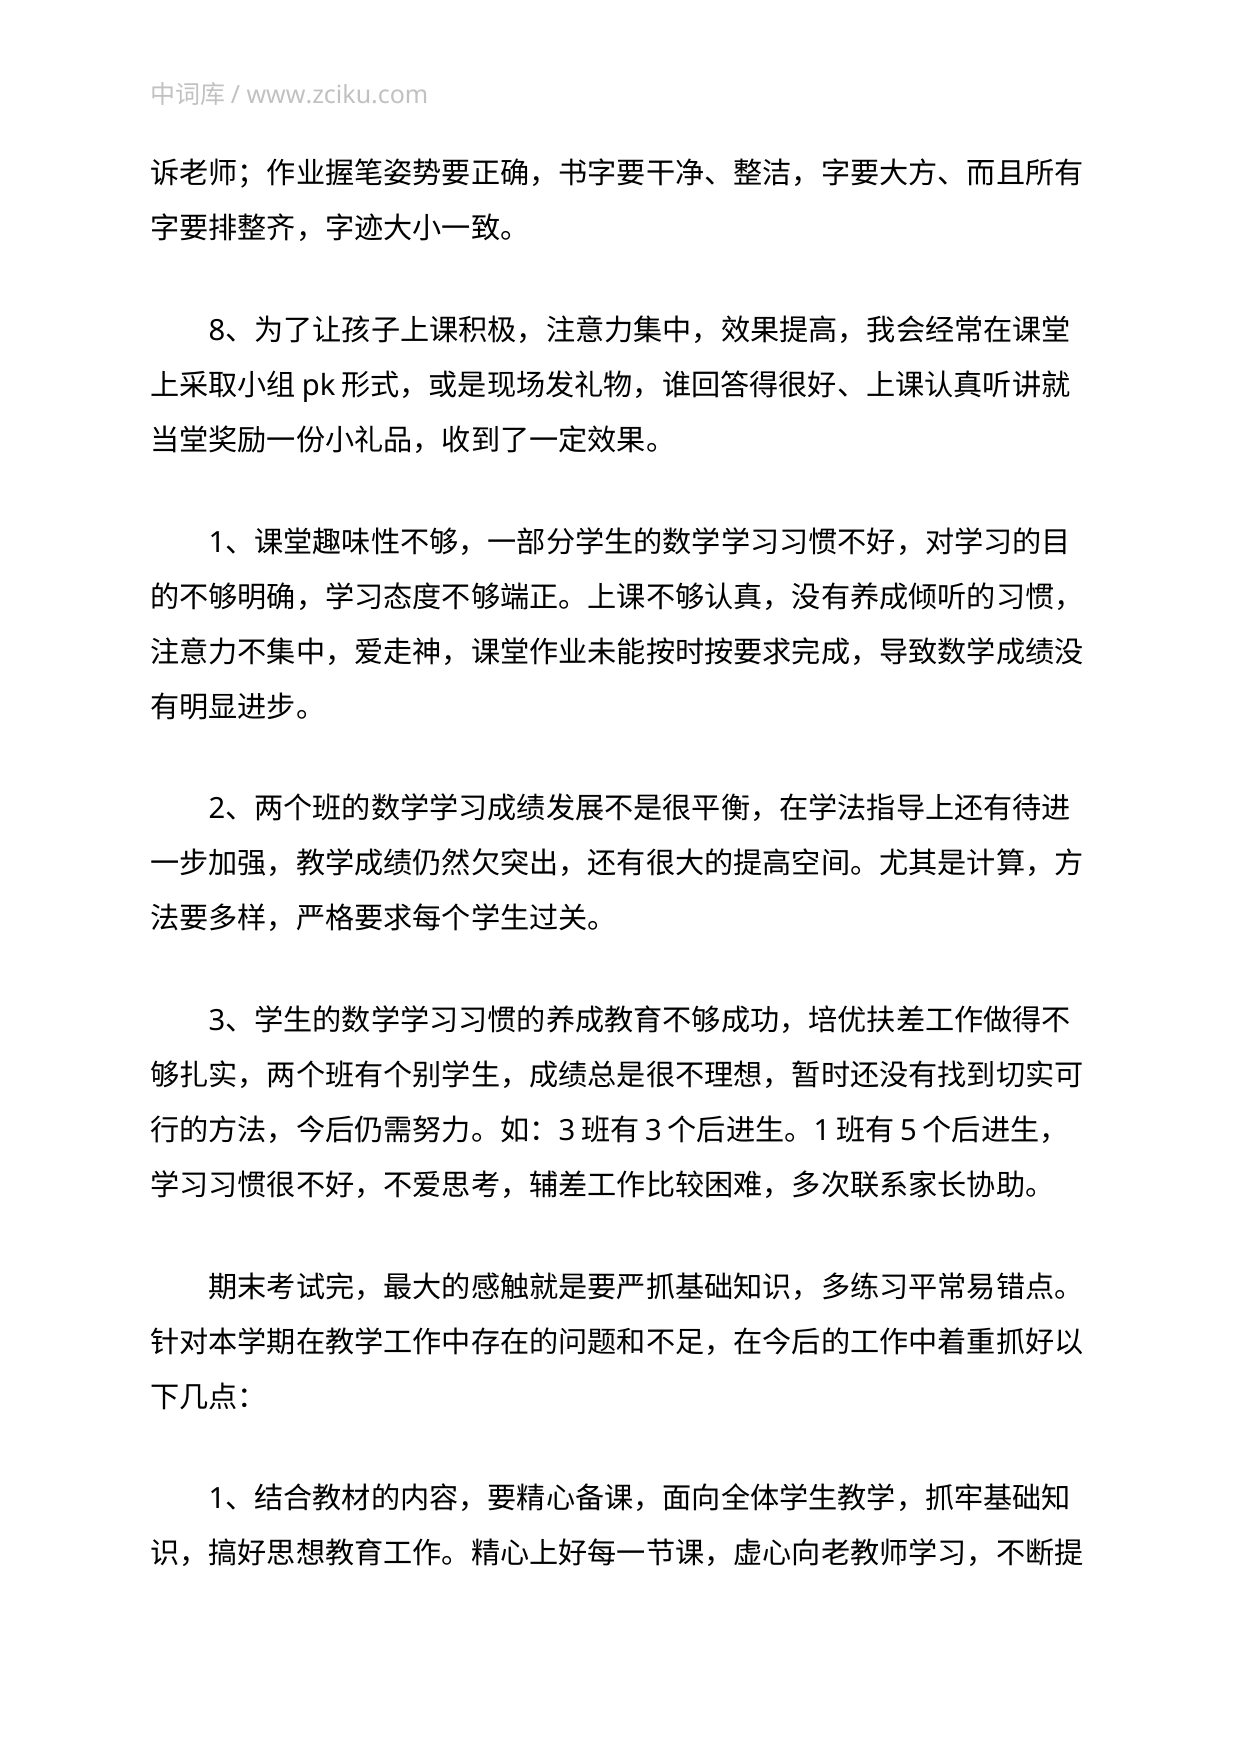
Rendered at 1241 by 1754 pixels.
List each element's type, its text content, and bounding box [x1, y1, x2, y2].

text 2、两个班的数学学习成绩发展不是很平衡，在学法指导上还有待进一步加强，教学成绩仍然欠突出，还有很大的提高空间。尤其是计算，方法要多样，严格要求每个学生过关。 [150, 785, 1090, 937]
text 8、为了让孩子上课积极，注意力集中，效果提高，我会经常在课堂上采取小组pk形式，或是现场发礼物，谁回答得很好、上课认真听讲就当堂奖励一份小礼品，收到了一定效果。 [150, 307, 1090, 459]
text 3、学生的数学学习习惯的养成教育不够成功，培优扶差工作做得不够扎实，两个班有个别学生，成绩总是很不理想，暂时还没有找到切实可行的方法，今后仍需努力。如：3班有3个后进生。1班有5个后进生，学习习惯很不好，不爱思考，辅差工作比较困难，多次联系家长协助。 [150, 997, 1090, 1204]
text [150, 150, 1090, 247]
text 1、课堂趣味性不够，一部分学生的数学学习习惯不好，对学习的目的不够明确，学习态度不够端正。上课不够认真，没有养成倾听的习惯，注意力不集中，爱走神，课堂作业未能按时按要求完成，导致数学成绩没有明显进步。 [150, 518, 1090, 726]
text 期末考试完，最大的感触就是要严抓基础知识，多练习平常易错点。针对本学期在教学工作中存在的问题和不足，在今后的工作中着重抓好以下几点： [150, 1263, 1090, 1415]
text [150, 1475, 1090, 1572]
